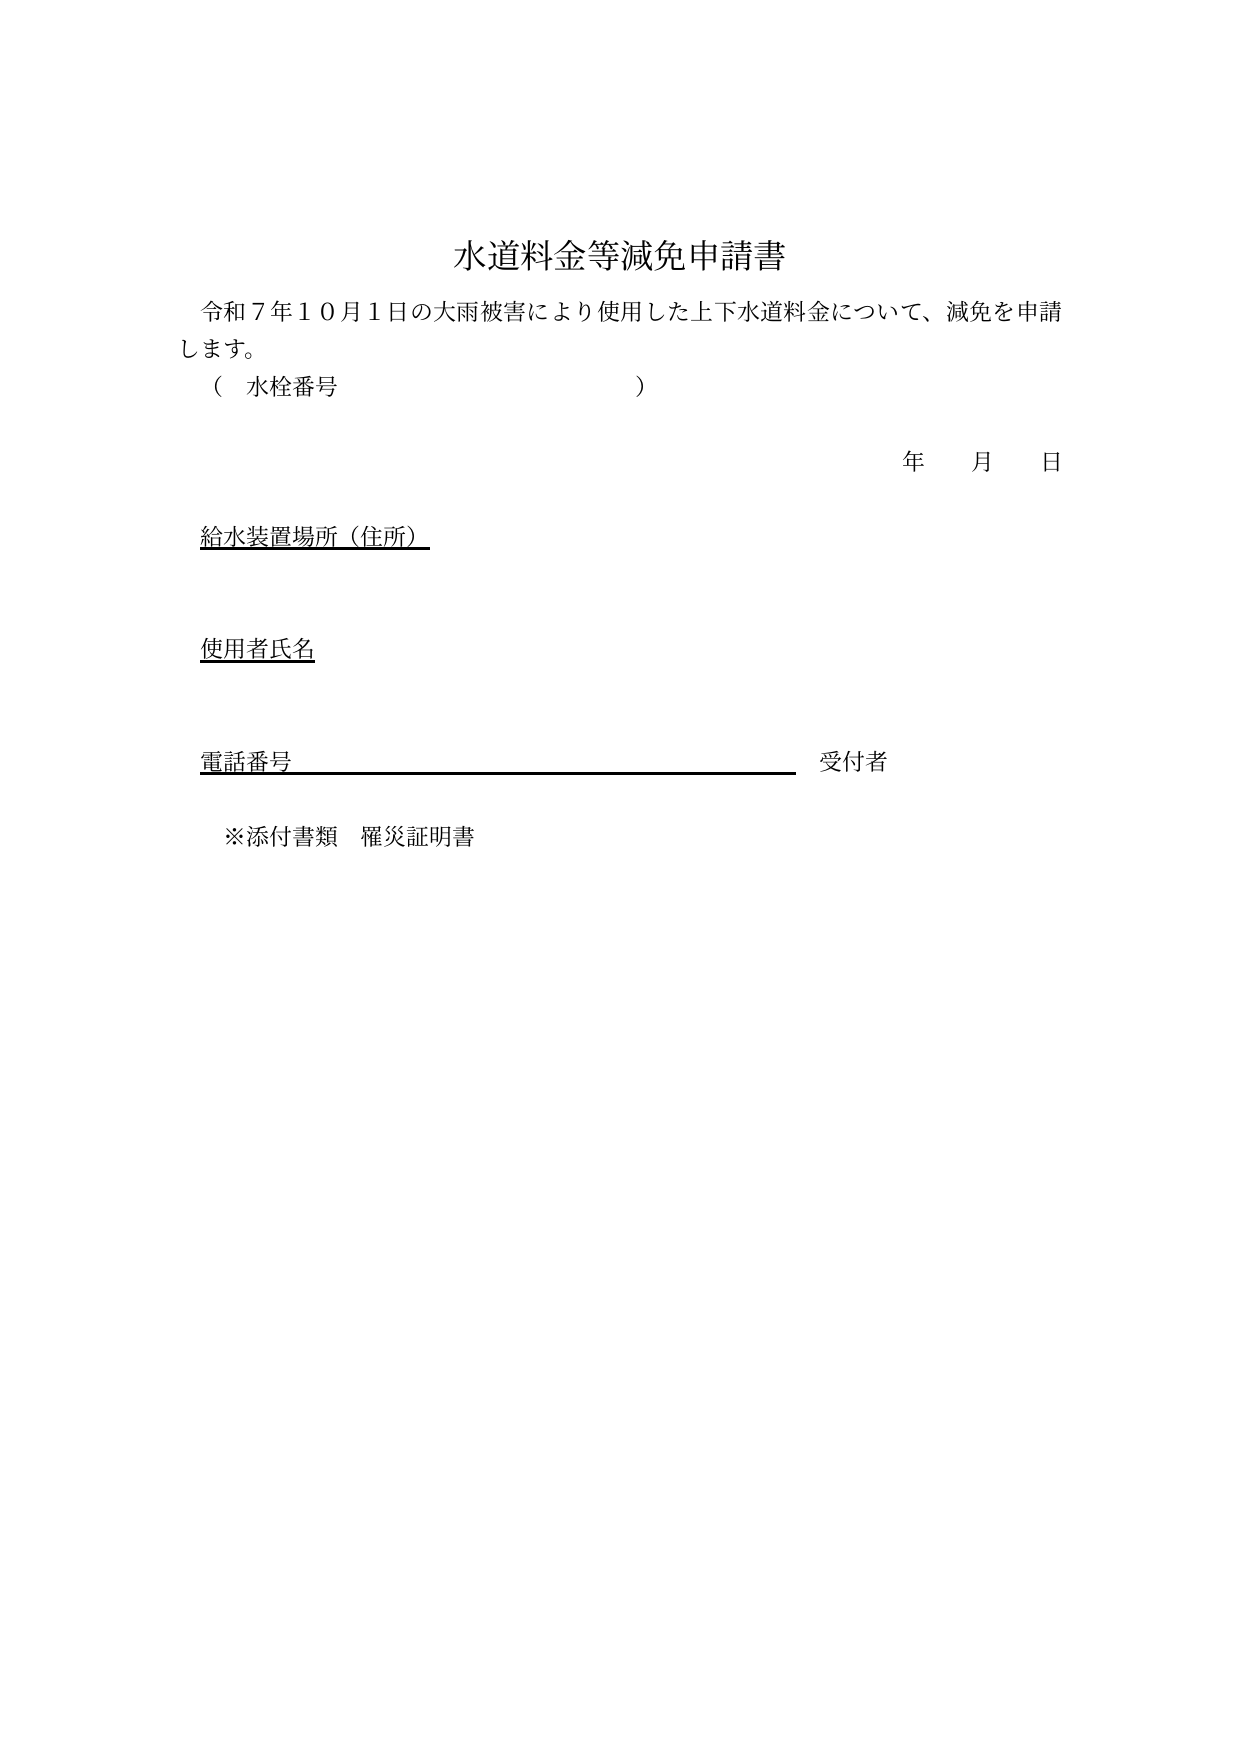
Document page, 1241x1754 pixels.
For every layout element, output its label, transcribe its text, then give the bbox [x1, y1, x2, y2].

text 年 月 日 [177, 442, 1063, 479]
text 給水装置場所（住所） [177, 517, 1063, 554]
text 電話番号 受付者 [177, 742, 1063, 779]
text 水道料金等減免申請書 [177, 217, 1063, 292]
text （ 水栓番号 ） [177, 367, 1063, 404]
text 令和７年１０月１日の大雨被害により使用した上下水道料金について、減免を申請します。 [177, 292, 1063, 367]
text ※添付書類 罹災証明書 [177, 817, 1063, 854]
text 使用者氏名 [177, 629, 1063, 667]
